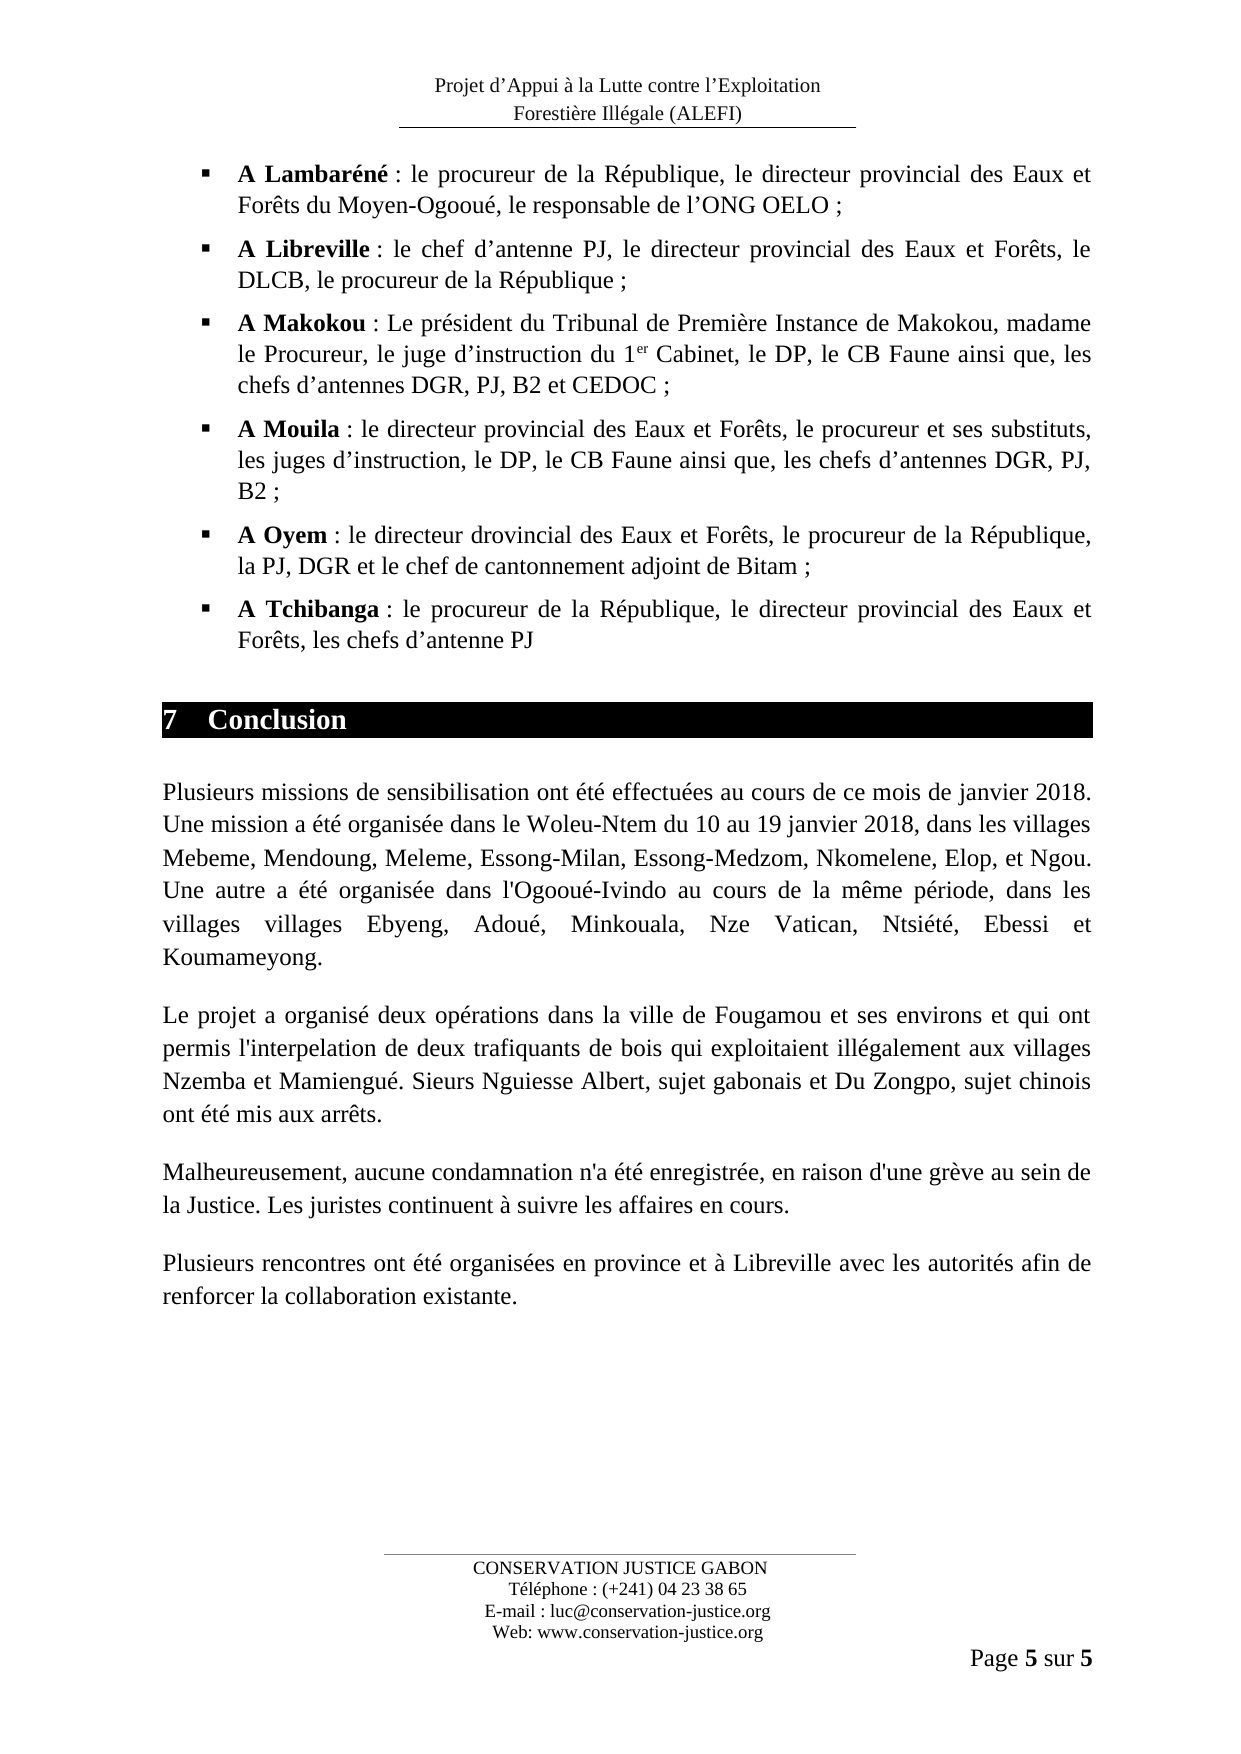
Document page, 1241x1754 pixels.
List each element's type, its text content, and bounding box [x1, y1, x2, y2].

list A Makokou : Le président du Tribunal de Première Instance de Makokou, madame le Procureur, le juge d’instruction du 1er Cabinet, le DP, le CB Faune ainsi que, les chefs d’antennes DGR, PJ, B2 et CEDOC ; [200, 308, 1093, 399]
text Plusieurs missions de sensibilisation ont été effectuées au cours de ce mois de janvier 2018. Une mission a été organisée dans le Woleu-Ntem du 10 au 19 janvier 2018, dans les villages Mebeme, Mendoung, Meleme, Essong-Milan, Essong-Medzom, Nkomelene, Elop, et Ngou. Une autre a été organisée dans l'Ogooué-Ivindo au cours de la même période, dans les villages villages Ebyeng, Adoué, Minkouala, Nze Vatican, Ntsiété, Ebessi et Koumameyong. [162, 777, 1093, 970]
text Le projet a organisé deux opérations dans la ville de Fougamou et ses environs et qui ont permis l'interpelation de deux trafiquants de bois qui exploitaient illégalement aux villages Nzemba et Mamiengué. Sieurs Nguiesse Albert, sujet gabonais et Du Zongpo, sujet chinois ont été mis aux arrêts. [162, 1000, 1093, 1127]
list A Tchibanga : le procureur de la République, le directeur provincial des Eaux et Forêts, les chefs d’antenne PJ [200, 594, 1093, 654]
subtitle Conclusion [162, 702, 1093, 738]
list A Lambaréné : le procureur de la République, le directeur provincial des Eaux et Forêts du Moyen-Ogooué, le responsable de l’ONG OELO ; [200, 159, 1093, 219]
list A Mouila : le directeur provincial des Eaux et Forêts, le procureur et ses substituts, les juges d’instruction, le DP, le CB Faune ainsi que, les chefs d’antennes DGR, PJ, B2 ; [200, 414, 1093, 505]
list A Libreville : le chef d’antenne PJ, le directeur provincial des Eaux et Forêts, le DLCB, le procureur de la République ; [200, 234, 1093, 294]
text Plusieurs rencontres ont été organisées en province et à Libreville avec les autorités afin de renforcer la collaboration existante. [162, 1248, 1093, 1309]
list A Oyem : le directeur drovincial des Eaux et Forêts, le procureur de la République, la PJ, DGR et le chef de cantonnement adjoint de Bitam ; [200, 520, 1093, 579]
text Malheureusement, aucune condamnation n'a été enregistrée, en raison d'une grève au sein de la Justice. Les juristes continuent à suivre les affaires en cours. [162, 1157, 1093, 1218]
